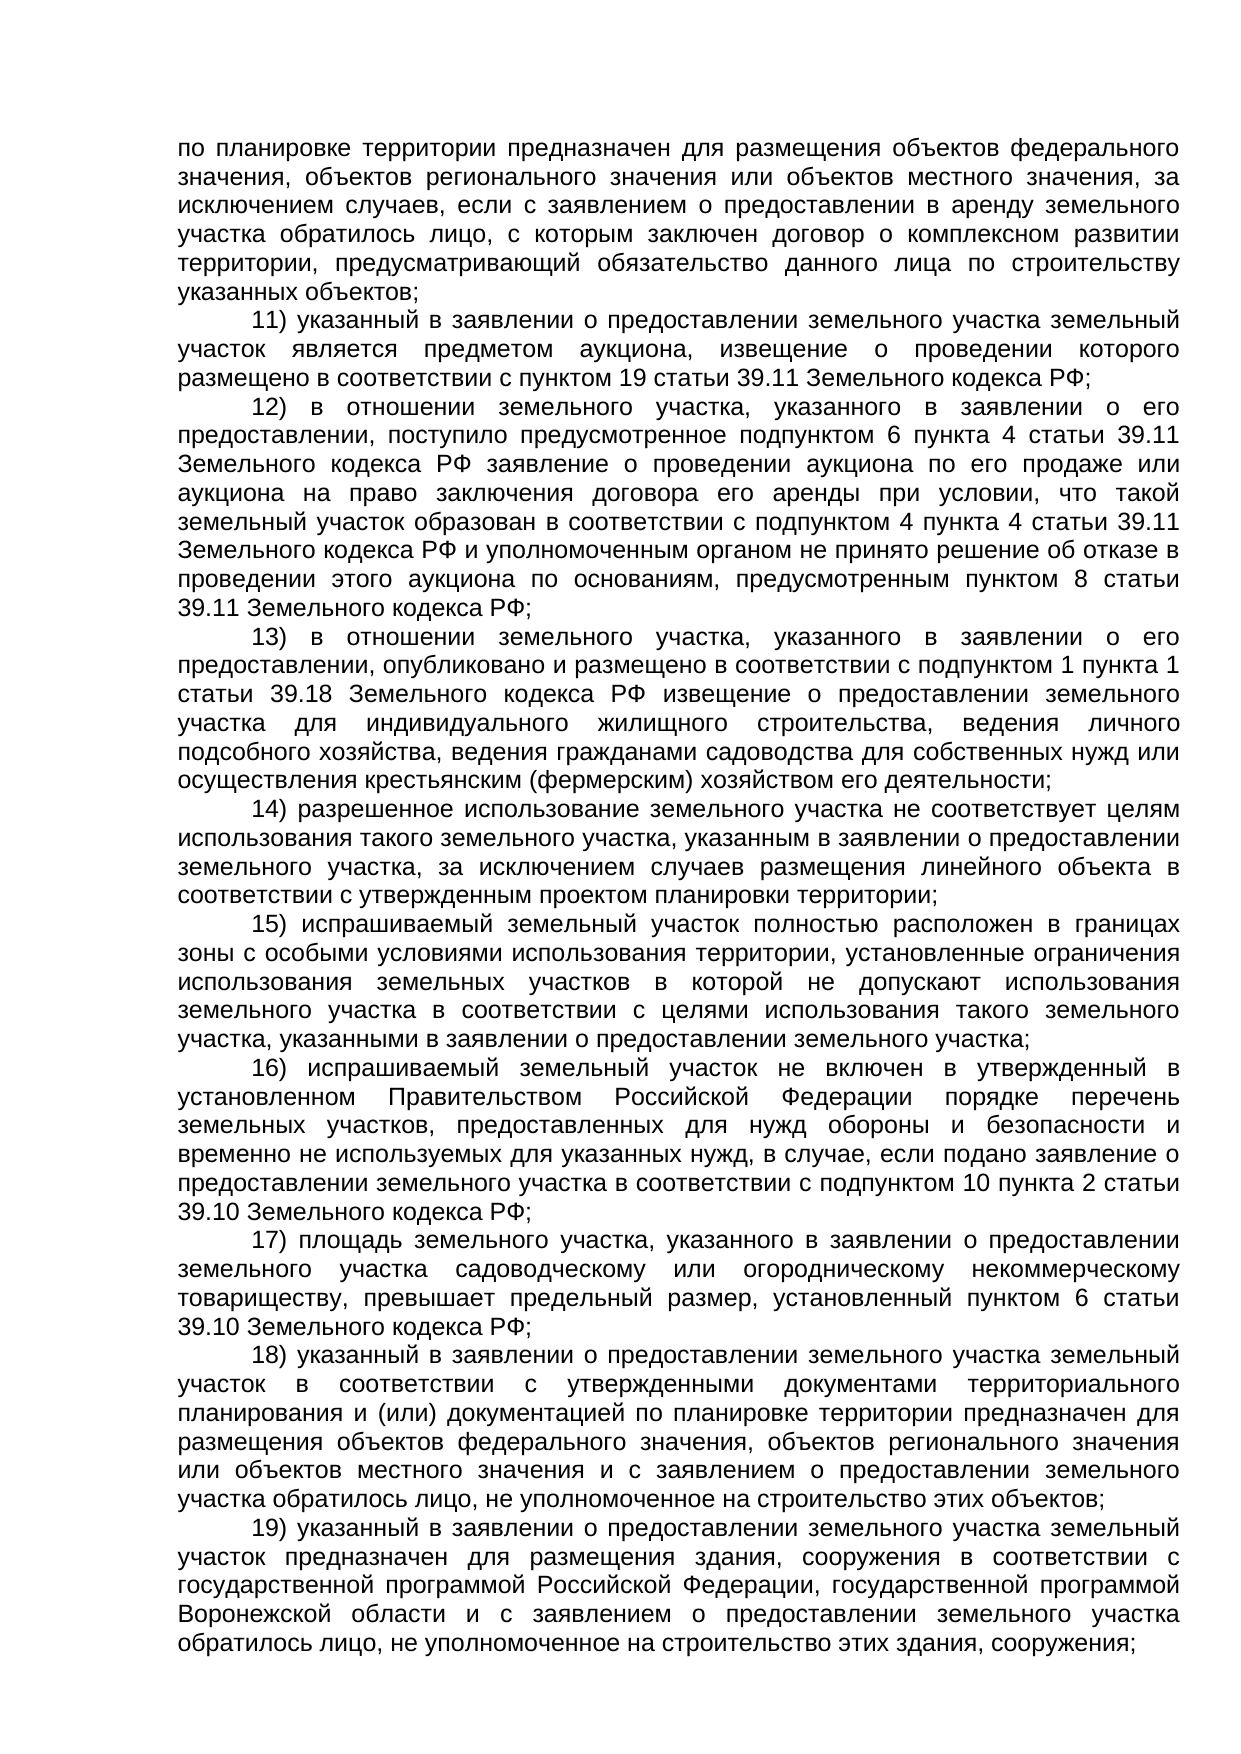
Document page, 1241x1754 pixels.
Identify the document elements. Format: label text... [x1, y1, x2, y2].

text 11) указанный в заявлении о предоставлении земельного участка земельный участок является предметом аукциона, извещение о проведении которого размещено в соответствии с пунктом 19 статьи 39.11 Земельного кодекса РФ; [177, 305, 1181, 392]
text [177, 133, 1181, 305]
text 12) в отношении земельного участка, указанного в заявлении о его предоставлении, поступило предусмотренное подпунктом 6 пункта 4 статьи 39.11 Земельного кодекса РФ заявление о проведении аукциона по его продаже или аукциона на право заключения договора его аренды при условии, что такой земельный участок образован в соответствии с подпунктом 4 пункта 4 статьи 39.11 Земельного кодекса РФ и уполномоченным органом не принято решение об отказе в проведении этого аукциона по основаниям, предусмотренным пунктом 8 статьи 39.11 Земельного кодекса РФ; [177, 392, 1181, 622]
text 14) разрешенное использование земельного участка не соответствует целям использования такого земельного участка, указанным в заявлении о предоставлении земельного участка, за исключением случаев размещения линейного объекта в соответствии с утвержденным проектом планировки территории; [177, 794, 1181, 909]
text 19) указанный в заявлении о предоставлении земельного участка земельный участок предназначен для размещения здания, сооружения в соответствии с государственной программой Российской Федерации, государственной программой Воронежской области и с заявлением о предоставлении земельного участка обратилось лицо, не уполномоченное на строительство этих здания, сооружения; [177, 1513, 1181, 1657]
text 13) в отношении земельного участка, указанного в заявлении о его предоставлении, опубликовано и размещено в соответствии с подпунктом 1 пункта 1 статьи 39.18 Земельного кодекса РФ извещение о предоставлении земельного участка для индивидуального жилищного строительства, ведения личного подсобного хозяйства, ведения гражданами садоводства для собственных нужд или осуществления крестьянским (фермерским) хозяйством его деятельности; [177, 622, 1181, 794]
text 16) испрашиваемый земельный участок не включен в утвержденный в установленном Правительством Российской Федерации порядке перечень земельных участков, предоставленных для нужд обороны и безопасности и временно не используемых для указанных нужд, в случае, если подано заявление о предоставлении земельного участка в соответствии с подпунктом 10 пункта 2 статьи 39.10 Земельного кодекса РФ; [177, 1053, 1181, 1225]
text 15) испрашиваемый земельный участок полностью расположен в границах зоны с особыми условиями использования территории, установленные ограничения использования земельных участков в которой не допускают использования земельного участка в соответствии с целями использования такого земельного участка, указанными в заявлении о предоставлении земельного участка; [177, 909, 1181, 1053]
text 18) указанный в заявлении о предоставлении земельного участка земельный участок в соответствии с утвержденными документами территориального планирования и (или) документацией по планировке территории предназначен для размещения объектов федерального значения, объектов регионального значения или объектов местного значения и с заявлением о предоставлении земельного участка обратилось лицо, не уполномоченное на строительство этих объектов; [177, 1340, 1181, 1513]
text 17) площадь земельного участка, указанного в заявлении о предоставлении земельного участка садоводческому или огородническому некоммерческому товариществу, превышает предельный размер, установленный пунктом 6 статьи 39.10 Земельного кодекса РФ; [177, 1225, 1181, 1340]
